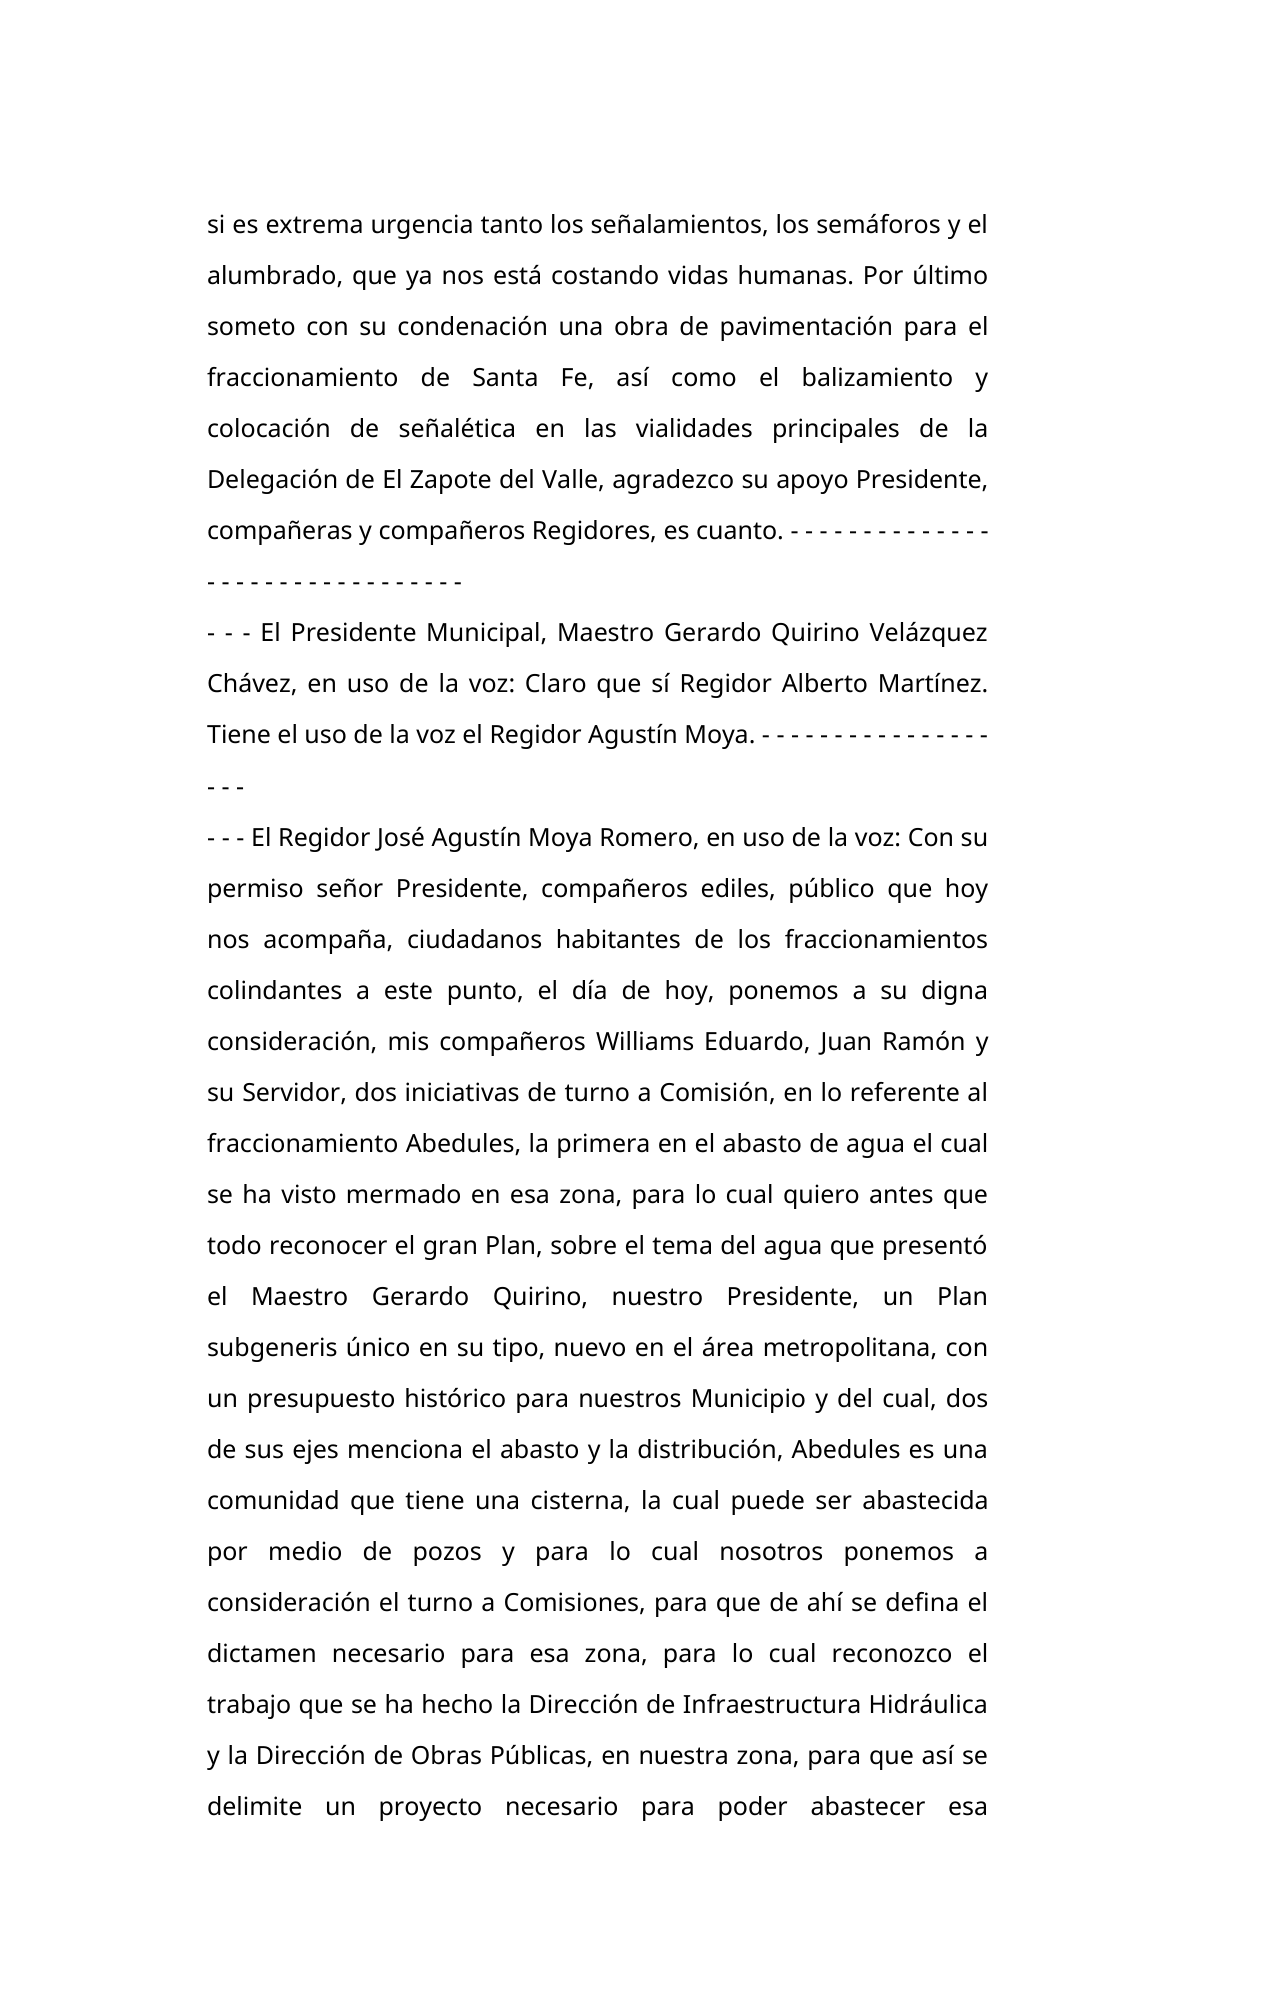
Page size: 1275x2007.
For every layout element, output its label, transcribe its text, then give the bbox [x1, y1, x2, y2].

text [207, 819, 989, 1823]
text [207, 207, 989, 598]
text - - - El Presidente Municipal, Maestro Gerardo Quirino Velázquez Chávez, en uso de la voz: Claro que sí Regidor Alberto Martínez. Tiene el uso de la voz el Regidor Agustín Moya. - - - - - - - - - - - - - - - - - - - [207, 615, 989, 802]
